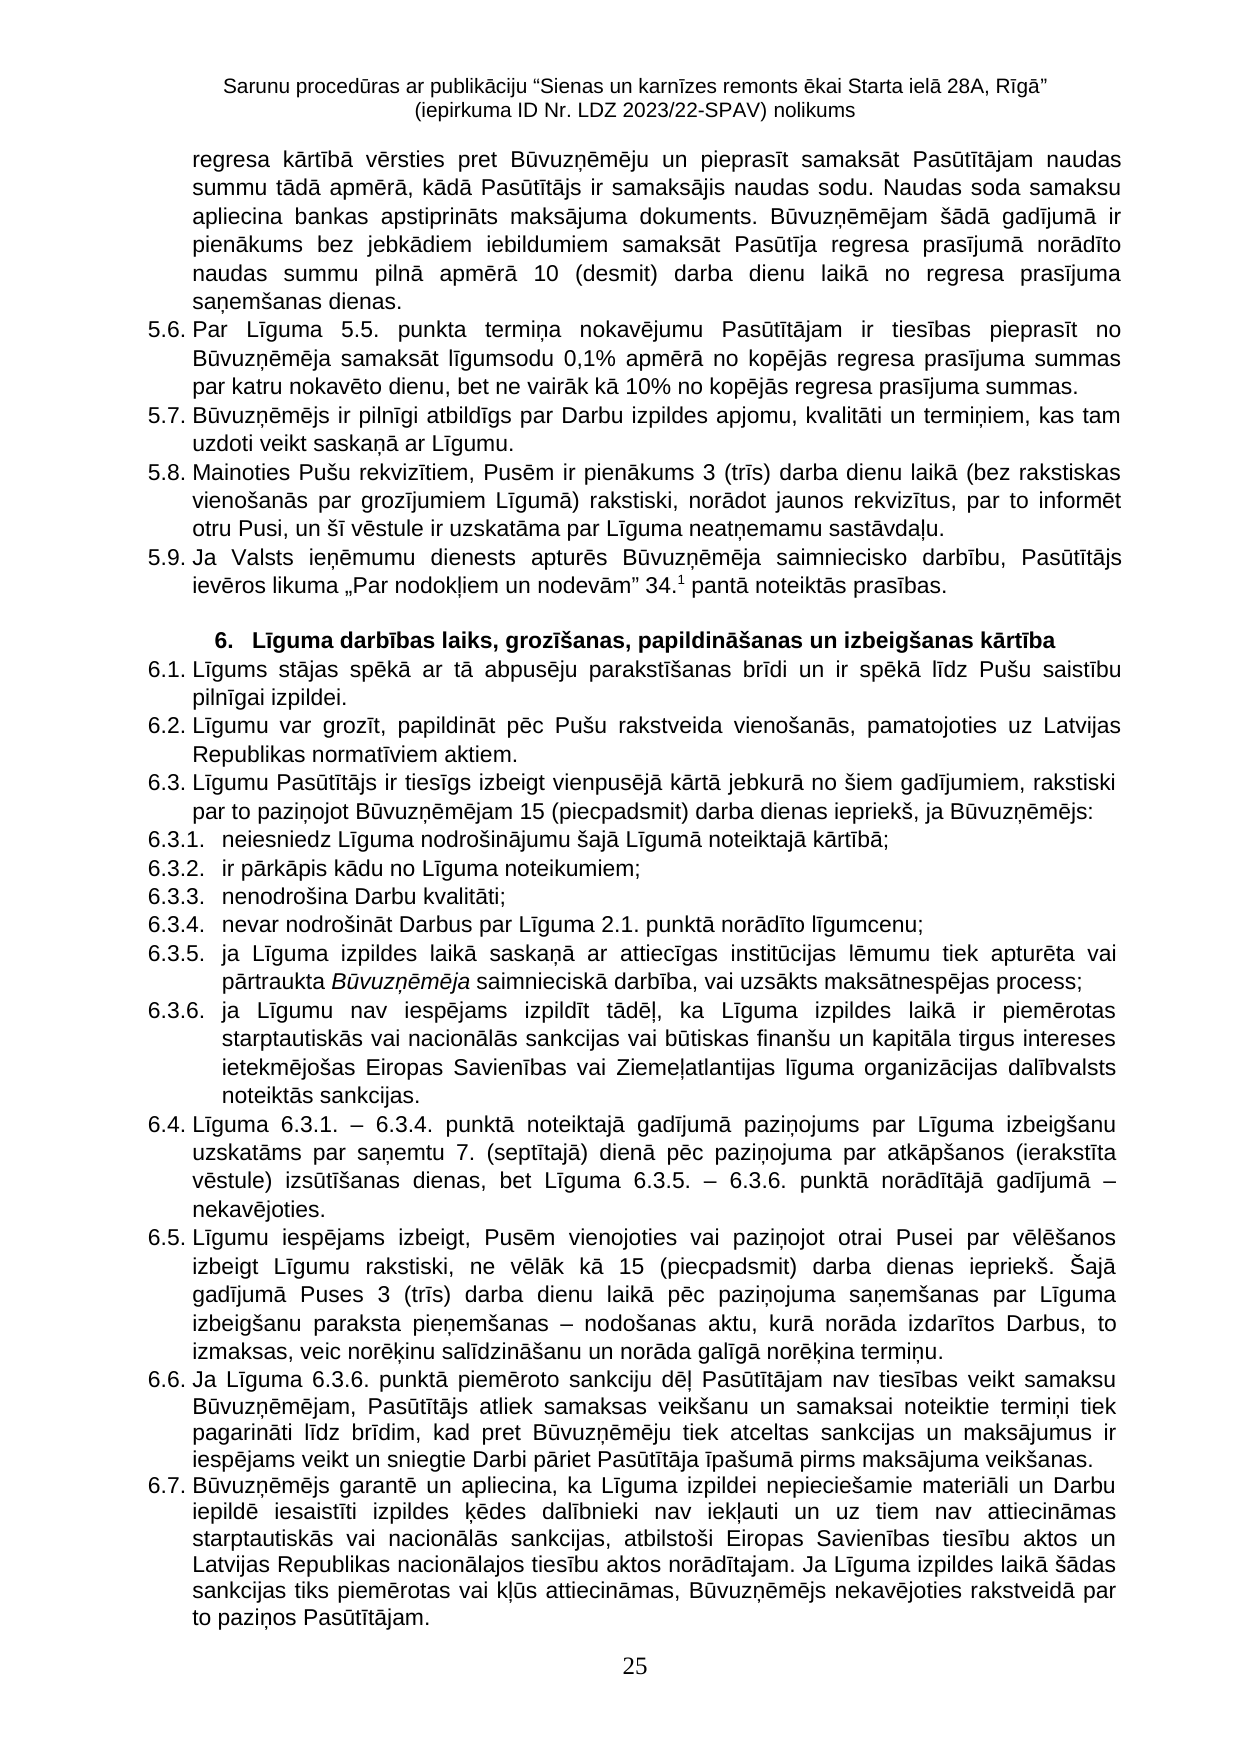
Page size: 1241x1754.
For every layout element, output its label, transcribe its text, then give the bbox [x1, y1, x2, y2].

list nenodrošina Darbu kvalitāti; [148, 883, 1117, 909]
list Līgumu iespējams izbeigt, Pusēm vienojoties vai paziņojot otrai Pusei par vēlēšanos izbeigt Līgumu rakstiski, ne vēlāk kā 15 (piecpadsmit) darba dienas iepriekš. Šajā gadījumā Puses 3 (trīs) darba dienu laikā pēc paziņojuma saņemšanas par Līguma izbeigšanu paraksta pieņemšanas – nodošanas aktu, kurā norāda izdarītos Darbus, to izmaksas, veic norēķinu salīdzināšanu un norāda galīgā norēķina termiņu. [148, 1224, 1117, 1364]
list Ja Valsts ieņēmumu dienests apturēs Būvuzņēmēja saimniecisko darbību, Pasūtītājs ievēros likuma „Par nodokļiem un nodevām” 34.1 pantā noteiktās prasības. [148, 544, 1122, 599]
list Līgums stājas spēkā ar tā abpusēju parakstīšanas brīdi un ir spēkā līdz Pušu saistību pilnīgai izpildei. [148, 656, 1122, 710]
list Līguma 6.3.1. – 6.3.4. punktā noteiktajā gadījumā paziņojums par Līguma izbeigšanu uzskatāms par saņemtu 7. (septītajā) dienā pēc paziņojuma par atkāpšanos (ierakstīta vēstule) izsūtīšanas dienas, bet Līguma 6.3.5. – 6.3.6. punktā norādītājā gadījumā – nekavējoties. [148, 1111, 1117, 1222]
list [148, 146, 1122, 314]
list Līgumu Pasūtītājs ir tiesīgs izbeigt vienpusējā kārtā jebkurā no šiem gadījumiem, rakstiski par to paziņojot Būvuzņēmējam 15 (piecpadsmit) darba dienas iepriekš, ja Būvuzņēmējs: [148, 769, 1117, 824]
list ja Līgumu nav iespējams izpildīt tādēļ, ka Līguma izpildes laikā ir piemērotas starptautiskās vai nacionālās sankcijas vai būtiskas finanšu un kapitāla tirgus intereses ietekmējošas Eiropas Savienības vai Ziemeļatlantijas līguma organizācijas dalībvalsts noteiktās sankcijas. [148, 997, 1117, 1108]
list Par Līguma 5.5. punkta termiņa nokavējumu Pasūtītājam ir tiesības pieprasīt no Būvuzņēmēja samaksāt līgumsodu 0,1% apmērā no kopējās regresa prasījuma summas par katru nokavēto dienu, bet ne vairāk kā 10% no kopējās regresa prasījuma summas. [148, 316, 1122, 399]
list Būvuzņēmējs garantē un apliecina, ka Līguma izpildei nepieciešamie materiāli un Darbu iepildē iesaistīti izpildes ķēdes dalībnieki nav iekļauti un uz tiem nav attiecināmas starptautiskās vai nacionālās sankcijas, atbilstoši Eiropas Savienības tiesību aktos un Latvijas Republikas nacionālajos tiesību aktos norādītajam. Ja Līguma izpildes laikā šādas sankcijas tiks piemērotas vai kļūs attiecināmas, Būvuzņēmējs nekavējoties rakstveidā par to paziņos Pasūtītājam. [148, 1472, 1117, 1630]
list Būvuzņēmējs ir pilnīgi atbildīgs par Darbu izpildes apjomu, kvalitāti un termiņiem, kas tam uzdoti veikt saskaņā ar Līgumu. [148, 402, 1122, 456]
list ja Līguma izpildes laikā saskaņā ar attiecīgas institūcijas lēmumu tiek apturēta vai pārtraukta Būvuzņēmēja saimnieciskā darbība, vai uzsākts maksātnespējas process; [148, 940, 1117, 995]
list Ja Līguma 6.3.6. punktā piemēroto sankciju dēļ Pasūtītājam nav tiesības veikt samaksu Būvuzņēmējam, Pasūtītājs atliek samaksas veikšanu un samaksai noteiktie termiņi tiek pagarināti līdz brīdim, kad pret Būvuzņēmēju tiek atceltas sankcijas un maksājumus ir iespējams veikt un sniegtie Darbi pāriet Pasūtītāja īpašumā pirms maksājuma veikšanas. [148, 1366, 1117, 1472]
list nevar nodrošināt Darbus par Līguma 2.1. punktā norādīto līgumcenu; [148, 911, 1117, 938]
list Mainoties Pušu rekvizītiem, Pusēm ir pienākums 3 (trīs) darba dienu laikā (bez rakstiskas vienošanās par grozījumiem Līgumā) rakstiski, norādot jaunos rekvizītus, par to informēt otru Pusi, un šī vēstule ir uzskatāma par Līguma neatņemamu sastāvdaļu. [148, 458, 1122, 542]
list ir pārkāpis kādu no Līguma noteikumiem; [148, 854, 1117, 881]
list Līguma darbības laiks, grozīšanas, papildināšanas un izbeigšanas kārtība [148, 627, 1122, 653]
list Līgumu var grozīt, papildināt pēc Pušu rakstveida vienošanās, pamatojoties uz Latvijas Republikas normatīviem aktiem. [148, 712, 1122, 767]
list neiesniedz Līguma nodrošinājumu šajā Līgumā noteiktajā kārtībā; [148, 826, 1117, 852]
